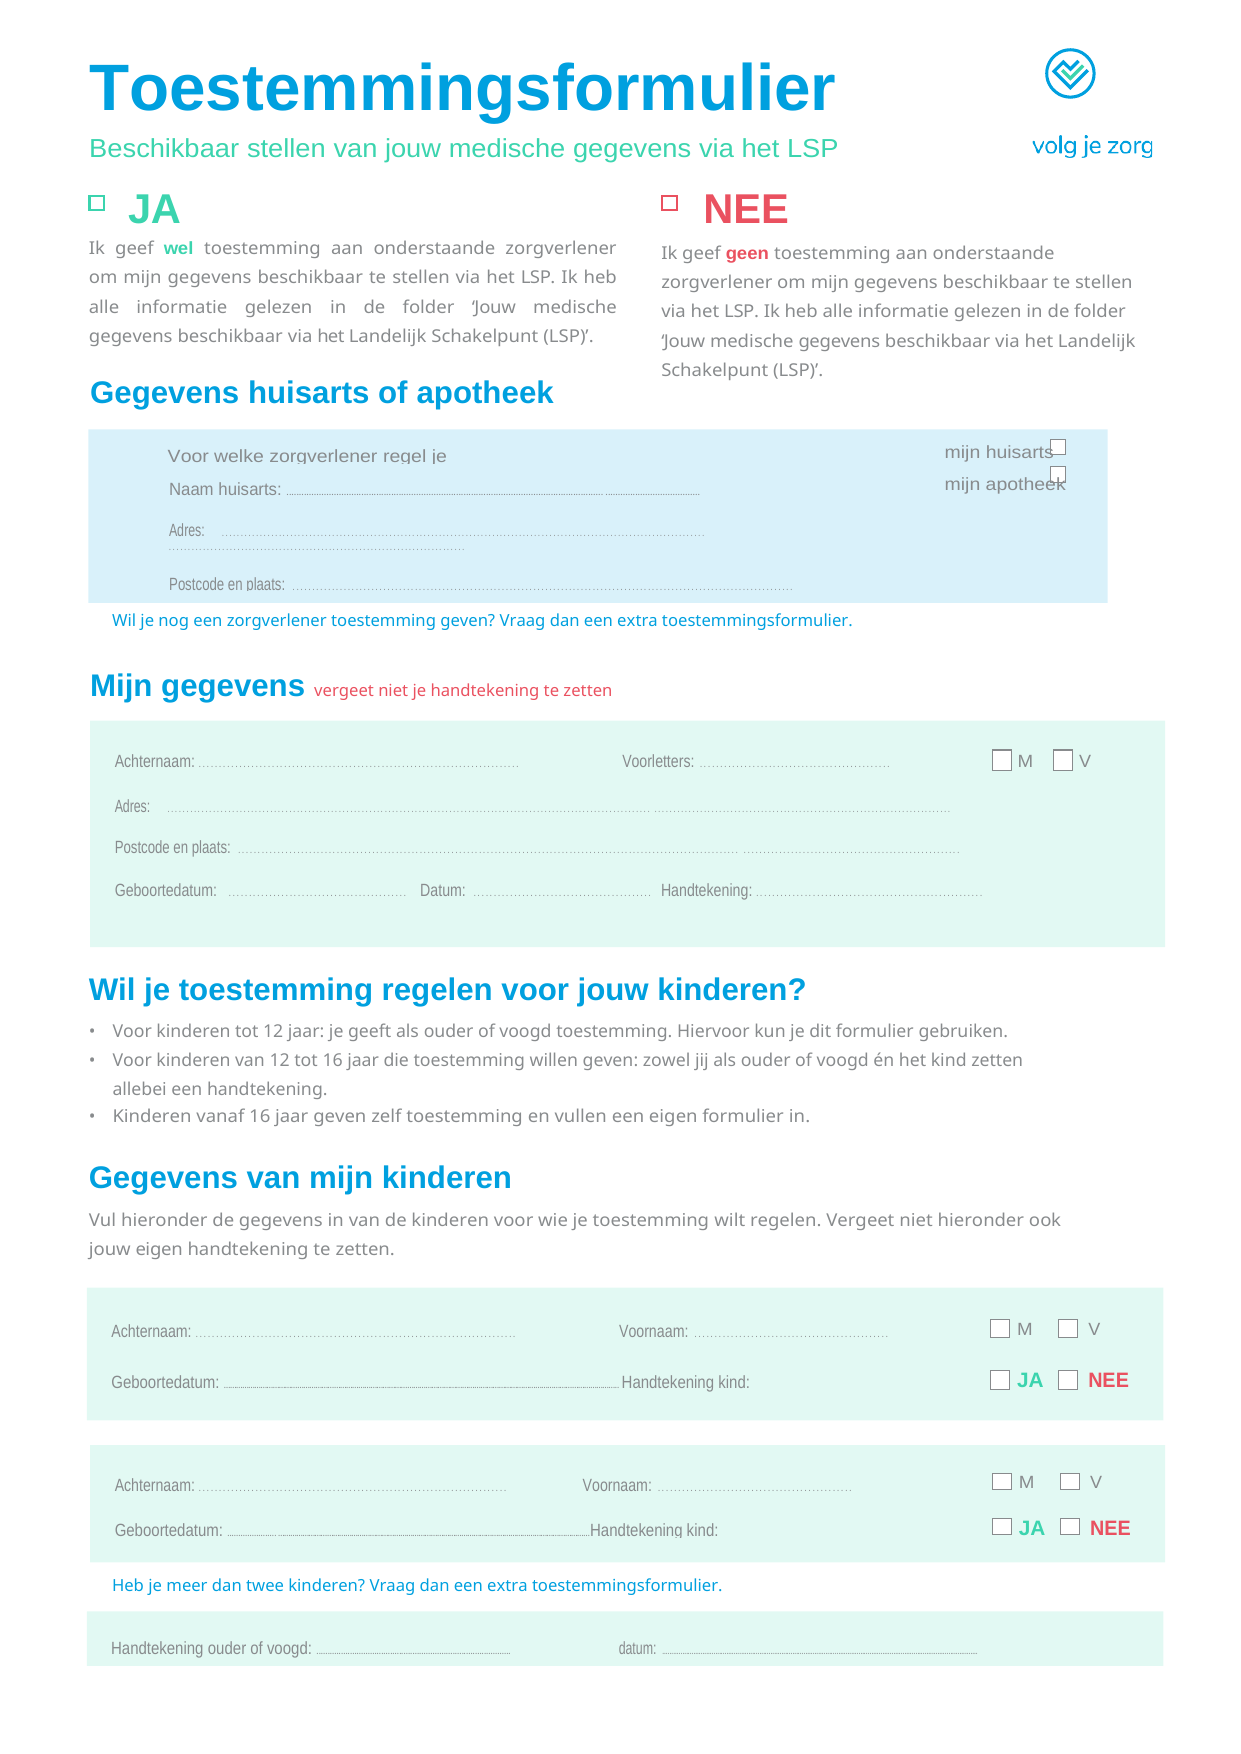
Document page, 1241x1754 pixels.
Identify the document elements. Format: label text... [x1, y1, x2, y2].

text Gegevens huisarts of apotheek [90, 374, 621, 410]
text Beschikbaar stellen van jouw medische gegevens via het LSP [89, 133, 1165, 163]
text Wil je toestemming regelen voor jouw kinderen? [88, 971, 1165, 1007]
list Voor kinderen tot 12 jaar: je geeft als ouder of voogd toestemming. Hiervoor kun je dit formulier gebruiken. [88, 1019, 1165, 1043]
list Kinderen vanaf 16 jaar geven zelf toestemming en vullen een eigen formulier in. [88, 1106, 1165, 1126]
text Gegevens van mijn kinderen [88, 1159, 1165, 1196]
picture [1067, 144, 1073, 151]
picture [1048, 144, 1054, 151]
text Ik geef wel toestemming aan onderstaande zorgverlener om mijn gegevens beschikbaar te stellen via het LSP. Ik heb alle informatie gelezen in de folder ‘Jouw medische gegevens beschikbaar via het Landelijk Schakelpunt (LSP)’. [88, 236, 617, 347]
list Voor kinderen van 12 tot 16 jaar die toestemming willen geven: zowel jij als ouder of voogd én het kind zetten allebei een handtekening. [88, 1047, 1048, 1101]
text Mijn gegevens vergeet niet je handtekening te zetten [90, 667, 1165, 703]
picture [1032, 135, 1153, 158]
text JA NEE [128, 185, 1165, 233]
text Wil je nog een zorgverlener toestemming geven? Vraag dan een extra toestemmingsformulier. [112, 608, 1165, 631]
text Vul hieronder de gegevens in van de kinderen voor wie je toestemming wilt regelen. Vergeet niet hieronder ook jouw eigen handtekening te zetten. [88, 1208, 1075, 1261]
text Heb je meer dan twee kinderen? Vraag dan een extra toestemmingsformulier. [112, 1563, 1165, 1597]
text Toestemmingsformulier [89, 49, 1165, 124]
text Ik geef geen toestemming aan onderstaande zorgverlener om mijn gegevens beschikbaar te stellen via het LSP. Ik heb alle informatie gelezen in de folder ‘Jouw medische gegevens beschikbaar via het Landelijk Schakelpunt (LSP)’. [661, 241, 1154, 381]
